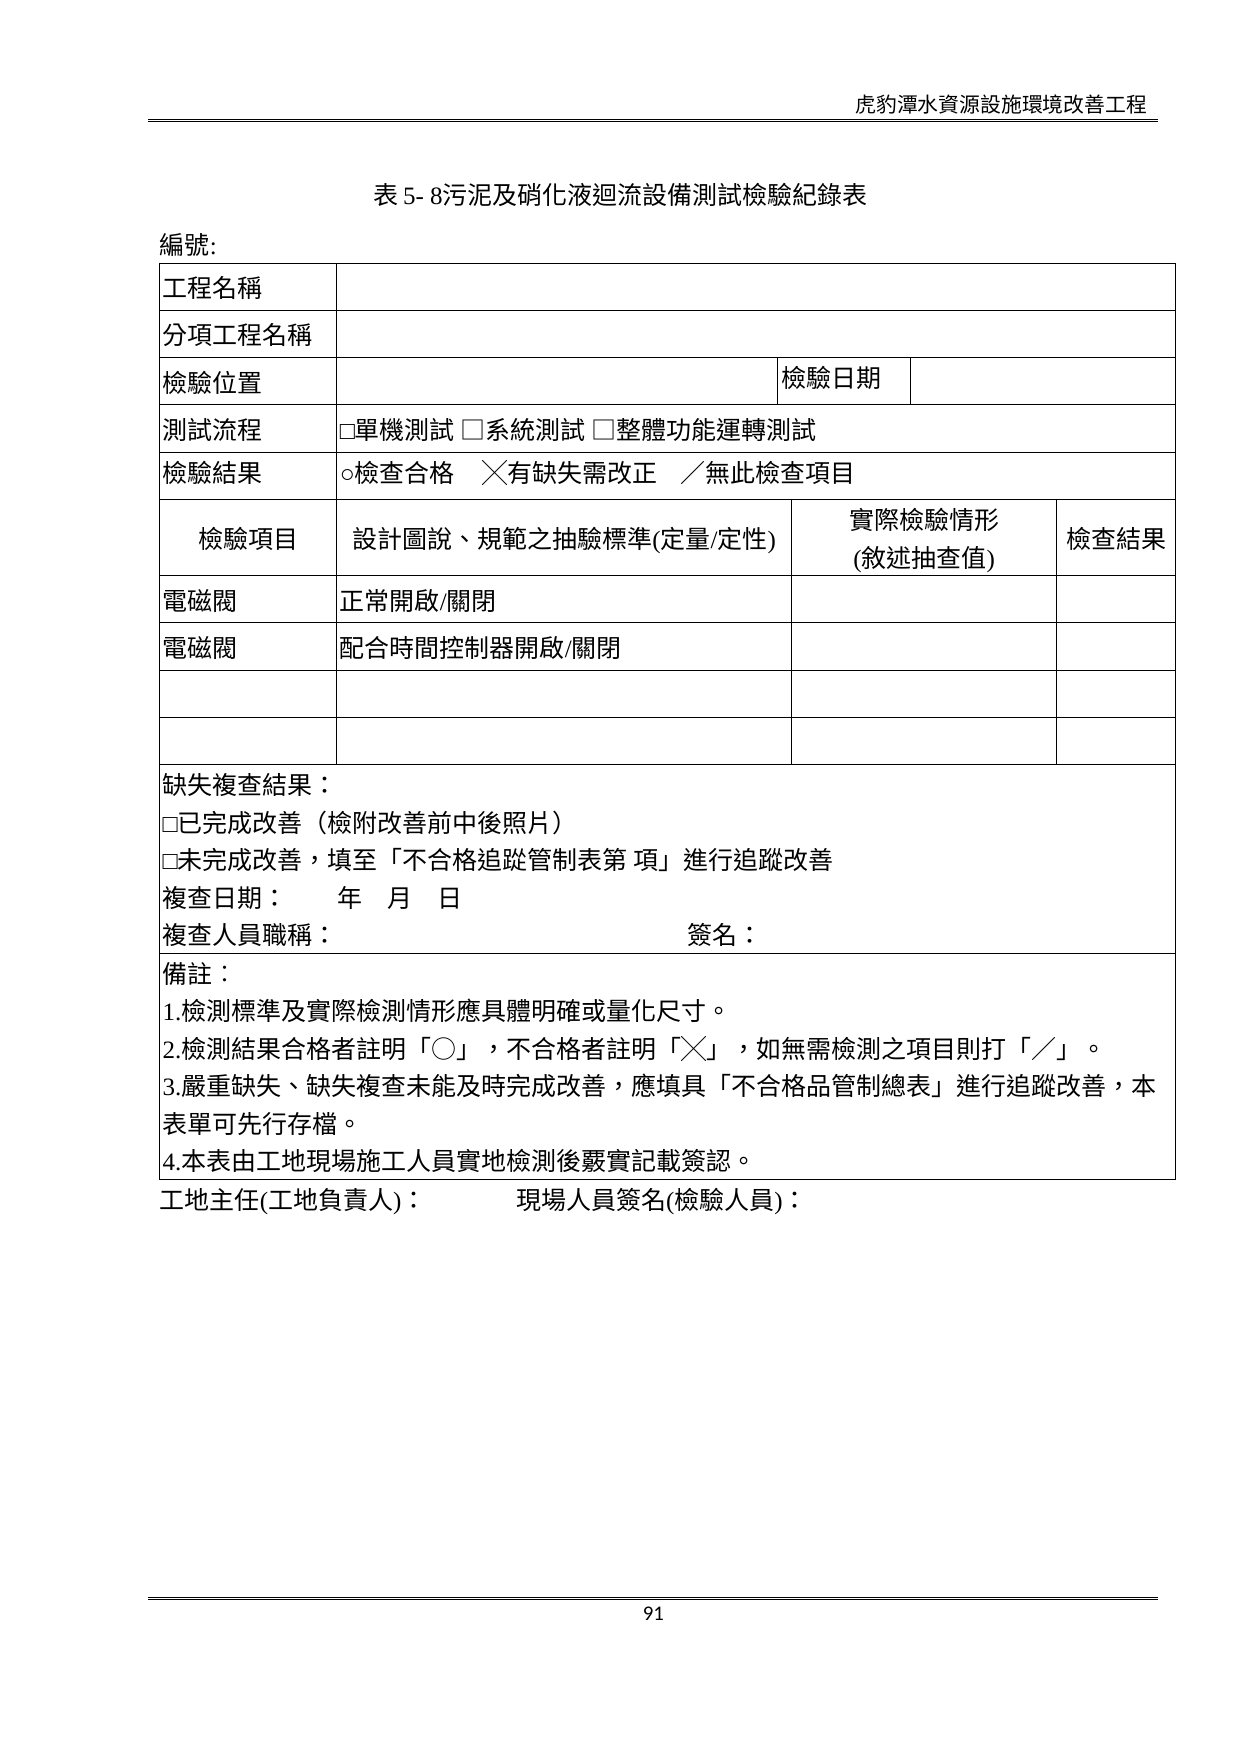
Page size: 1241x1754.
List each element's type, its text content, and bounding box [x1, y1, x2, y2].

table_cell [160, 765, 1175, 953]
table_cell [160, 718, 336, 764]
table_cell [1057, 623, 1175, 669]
text 表5- 8污泥及硝化液迴流設備測試檢驗紀錄表 [159, 175, 1081, 212]
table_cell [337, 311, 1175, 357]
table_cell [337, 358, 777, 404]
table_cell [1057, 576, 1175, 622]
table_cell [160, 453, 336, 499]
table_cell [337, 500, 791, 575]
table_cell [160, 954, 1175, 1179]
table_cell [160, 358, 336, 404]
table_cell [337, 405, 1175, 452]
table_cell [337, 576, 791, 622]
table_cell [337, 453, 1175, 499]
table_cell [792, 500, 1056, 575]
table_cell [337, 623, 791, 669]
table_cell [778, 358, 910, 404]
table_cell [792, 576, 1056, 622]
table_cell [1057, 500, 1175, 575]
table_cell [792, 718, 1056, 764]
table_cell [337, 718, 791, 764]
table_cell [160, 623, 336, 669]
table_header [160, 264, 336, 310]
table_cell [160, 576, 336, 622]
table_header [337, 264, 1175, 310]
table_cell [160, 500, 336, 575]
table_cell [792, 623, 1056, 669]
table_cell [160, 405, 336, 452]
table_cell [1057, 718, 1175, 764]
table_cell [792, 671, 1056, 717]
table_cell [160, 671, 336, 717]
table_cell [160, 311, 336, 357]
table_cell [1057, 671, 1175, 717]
text 編號: [159, 225, 1081, 262]
text 工地主任(工地負責人)： 現場人員簽名(檢驗人員)： [159, 1180, 1081, 1217]
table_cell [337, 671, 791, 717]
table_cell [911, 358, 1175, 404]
